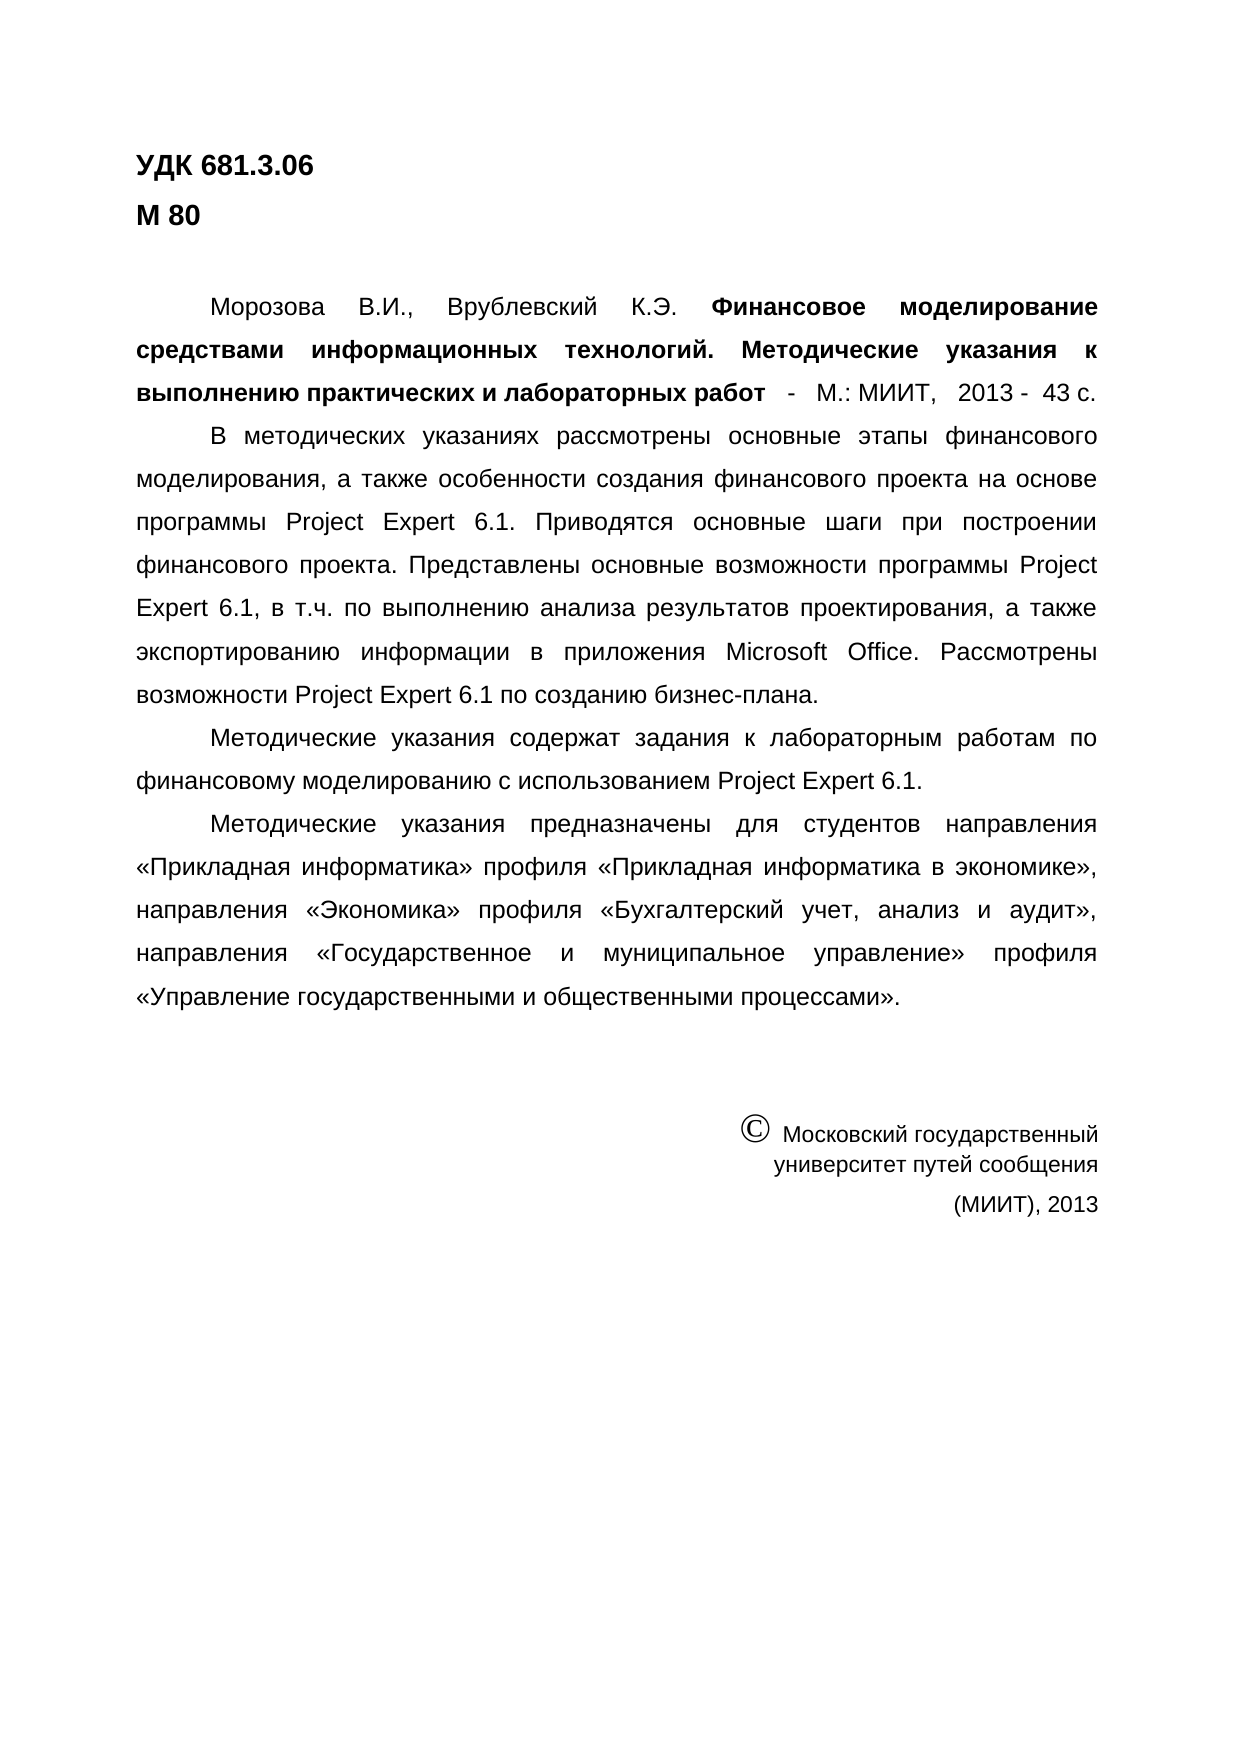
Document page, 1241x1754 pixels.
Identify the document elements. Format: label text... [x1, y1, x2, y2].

text университет путей сообщения [136, 1151, 1098, 1178]
text УДК 681.3.06 [136, 148, 1098, 181]
text Методические указания предназначены для студентов направления «Прикладная информатика» профиля «Прикладная информатика в экономике», направления «Экономика» профиля «Бухгалтерский учет, анализ и аудит», направления «Государственное и муниципальное управление» профиля «Управление государственными и общественными процессами». [136, 809, 1098, 1010]
text В методических указаниях рассмотрены основные этапы финансового моделирования, а также особенности создания финансового проекта на основе программы Project Expert 6.1. Приводятся основные шаги при построении финансового проекта. Представлены основные возможности программы Project Expert 6.1, в т.ч. по выполнению анализа результатов проектирования, а также экспортированию информации в приложения Microsoft Office. Рассмотрены возможности Project Expert 6.1 по созданию бизнес-плана. [136, 421, 1098, 708]
text Методические указания содержат задания к лабораторным работам по финансовому моделированию с использованием Project Expert 6.1. [136, 723, 1098, 794]
text (МИИТ), 2013 [136, 1191, 1098, 1217]
text Морозова В.И., Врублевский К.Э. Финансовое моделирование средствами информационных технологий. Методические указания к выполнению практических и лабораторных работ - М.: МИИТ, 2013 - 43 c. [136, 291, 1098, 406]
text © Московский государственный [136, 1103, 1098, 1151]
text М 80 [136, 198, 1098, 232]
